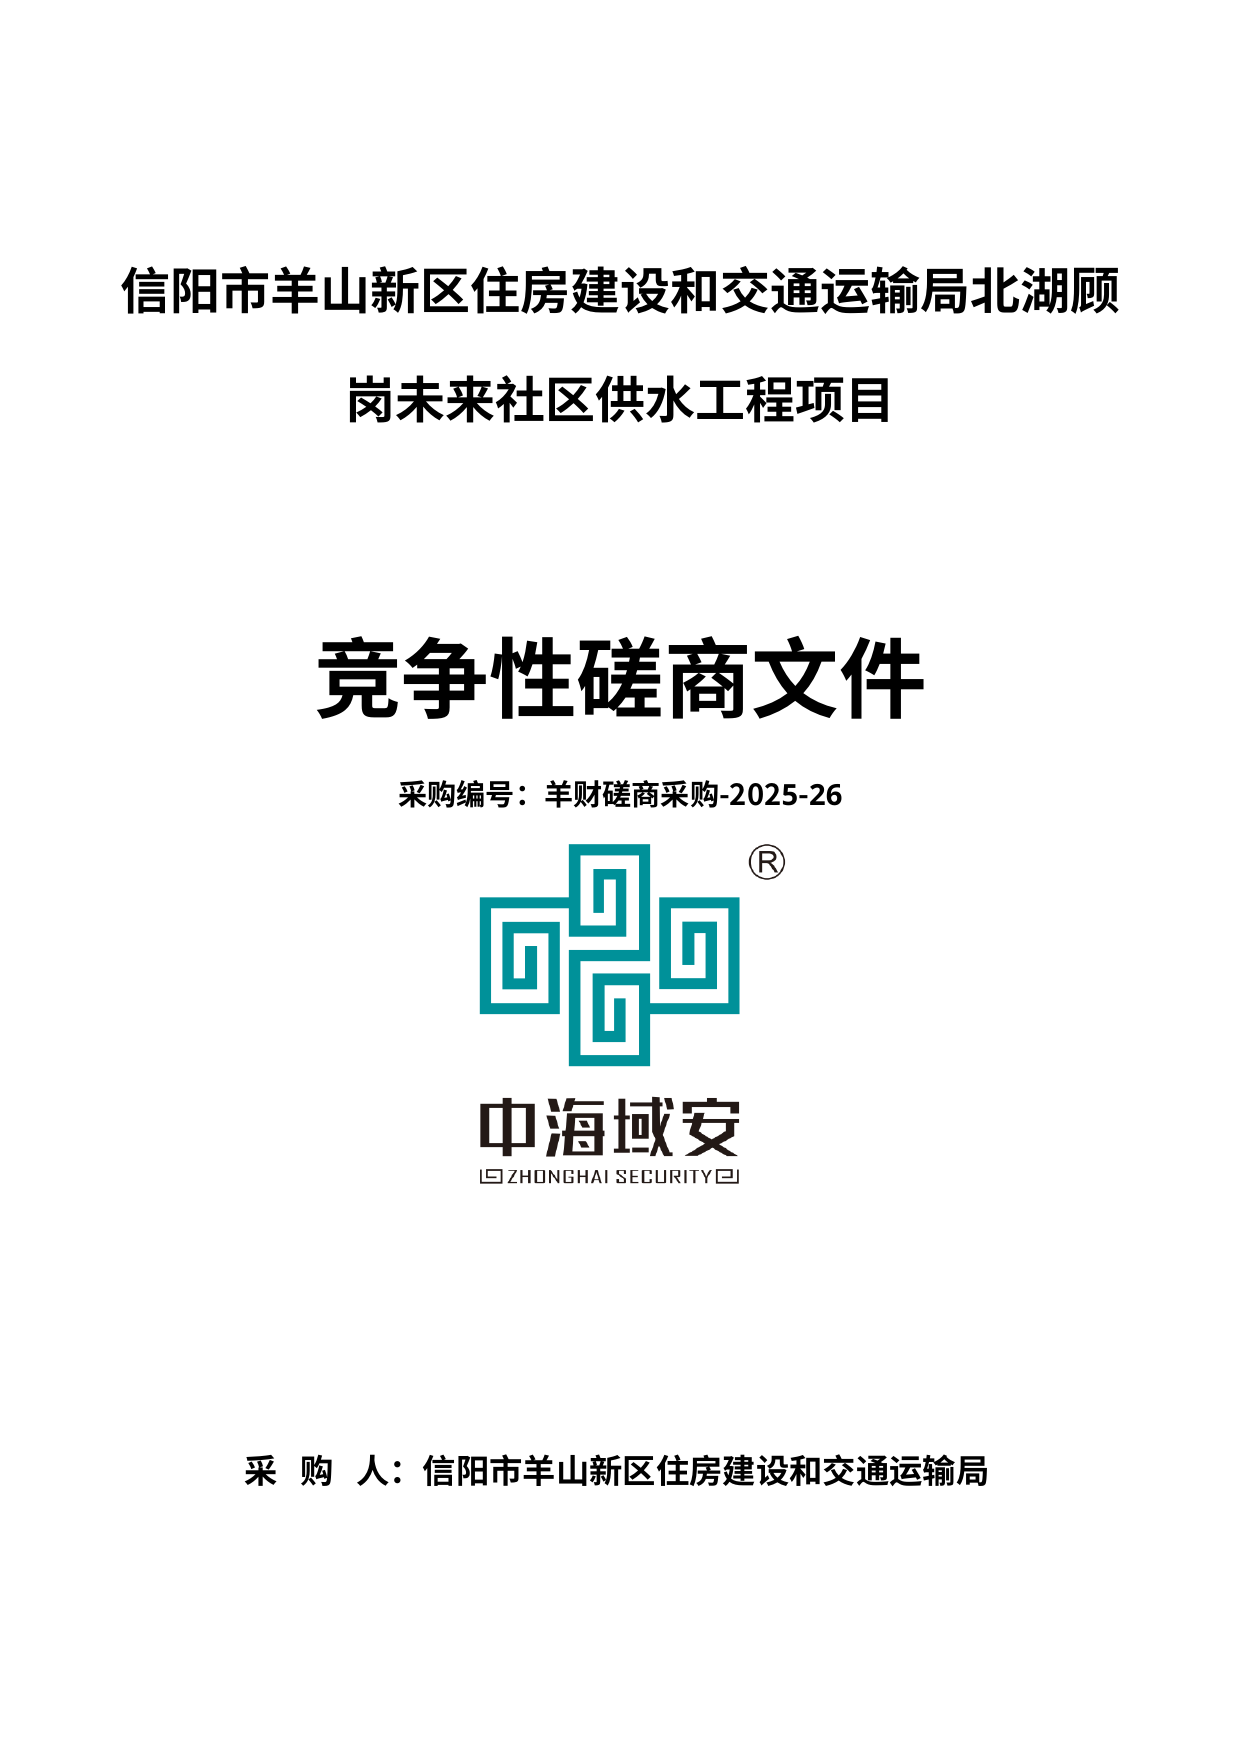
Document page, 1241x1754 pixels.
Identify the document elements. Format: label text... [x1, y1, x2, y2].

text 竞争性磋商文件 [112, 601, 1128, 746]
text 信阳市羊山新区住房建设和交通运输局北湖顾岗未来社区供水工程项目 [112, 251, 1128, 433]
picture [455, 829, 790, 1193]
text 采购编号：羊财磋商采购-2025-26 [112, 757, 1128, 829]
text 采 购 人：信阳市羊山新区住房建设和交通运输局 [112, 1432, 1128, 1505]
